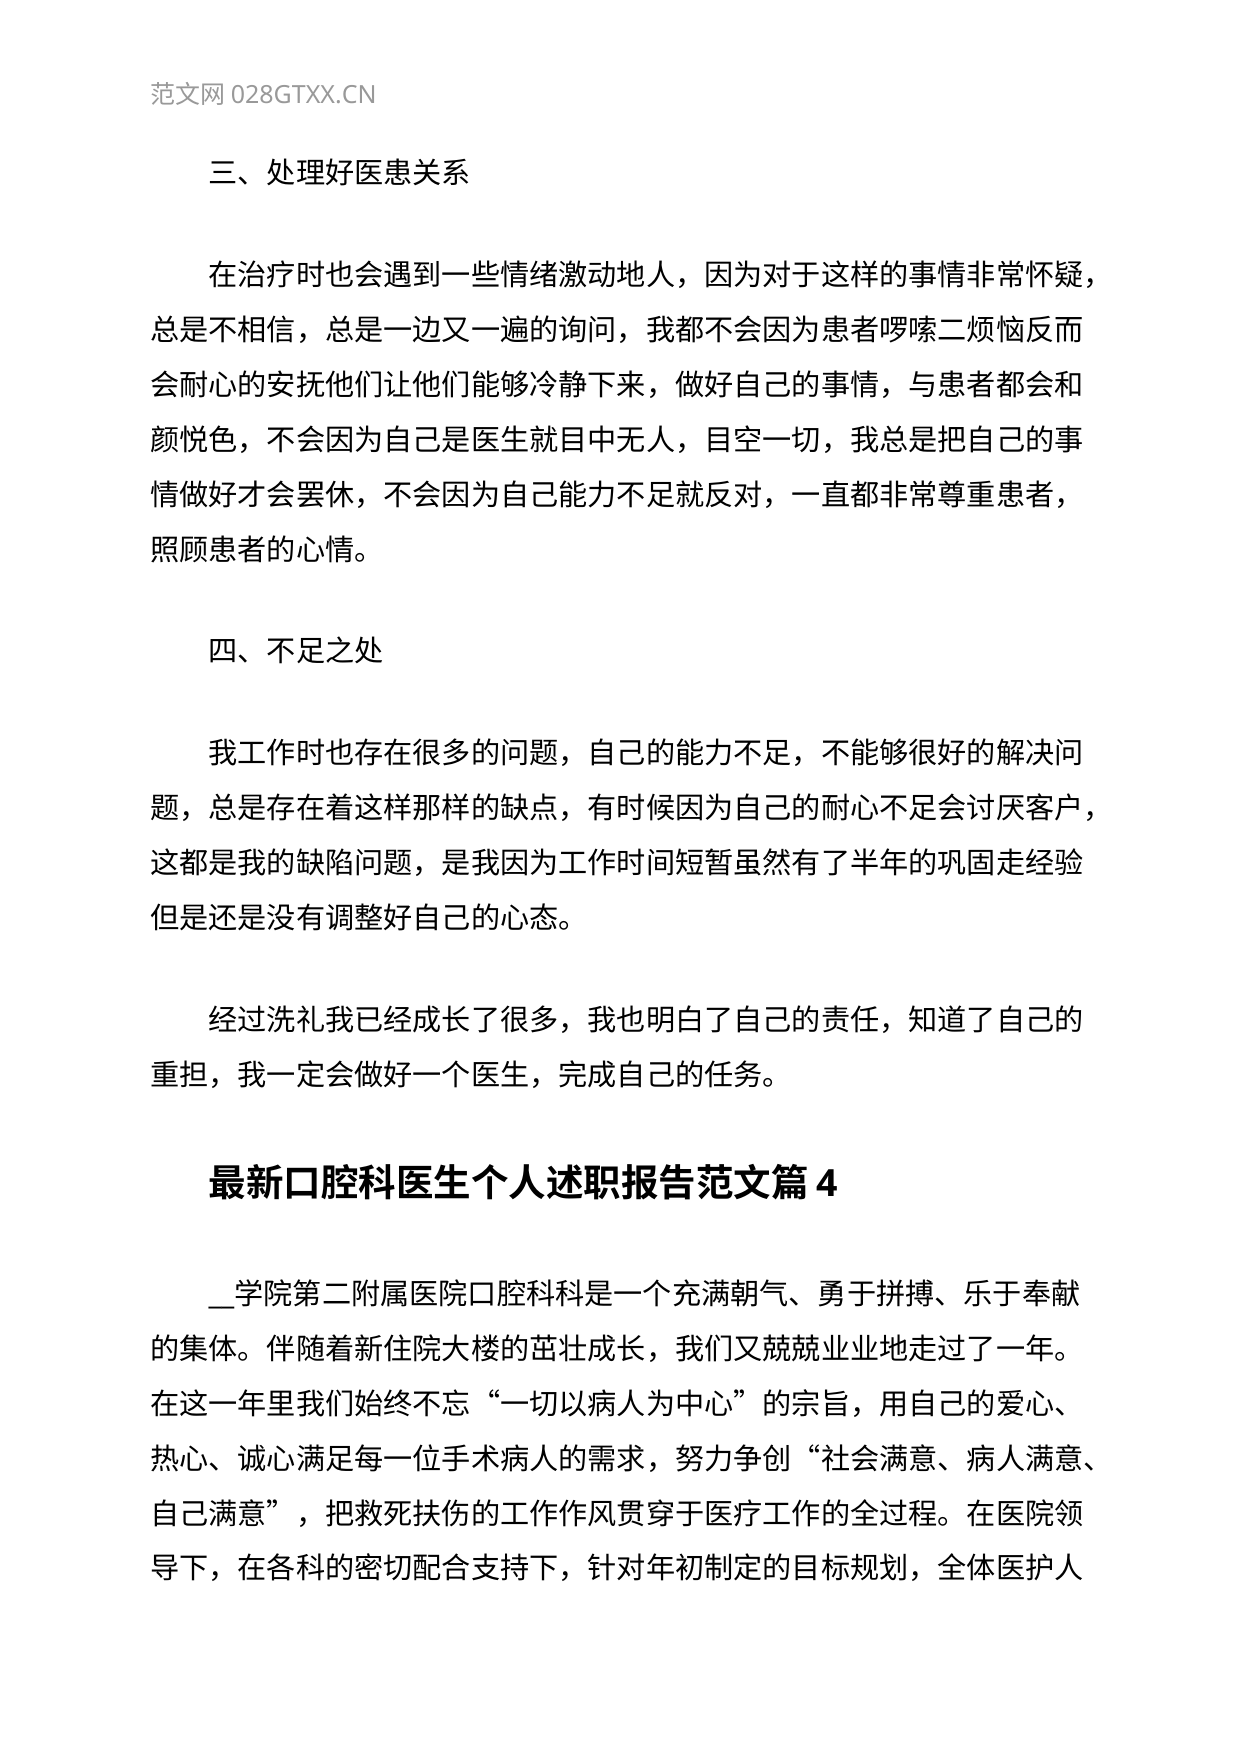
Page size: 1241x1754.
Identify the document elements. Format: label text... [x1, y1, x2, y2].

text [150, 1271, 1090, 1587]
text 最新口腔科医生个人述职报告范文篇4 [150, 1153, 1090, 1207]
text 经过洗礼我已经成长了很多，我也明白了自己的责任，知道了自己的重担，我一定会做好一个医生，完成自己的任务。 [150, 996, 1090, 1093]
text 四、不足之处 [150, 628, 1090, 670]
text 三、处理好医患关系 [150, 150, 1090, 192]
text 我工作时也存在很多的问题，自己的能力不足，不能够很好的解决问题，总是存在着这样那样的缺点，有时候因为自己的耐心不足会讨厌客户，这都是我的缺陷问题，是我因为工作时间短暂虽然有了半年的巩固走经验但是还是没有调整好自己的心态。 [150, 730, 1090, 937]
text 在治疗时也会遇到一些情绪激动地人，因为对于这样的事情非常怀疑，总是不相信，总是一边又一遍的询问，我都不会因为患者啰嗦二烦恼反而会耐心的安抚他们让他们能够冷静下来，做好自己的事情，与患者都会和颜悦色，不会因为自己是医生就目中无人，目空一切，我总是把自己的事情做好才会罢休，不会因为自己能力不足就反对，一直都非常尊重患者，照顾患者的心情。 [150, 252, 1090, 568]
